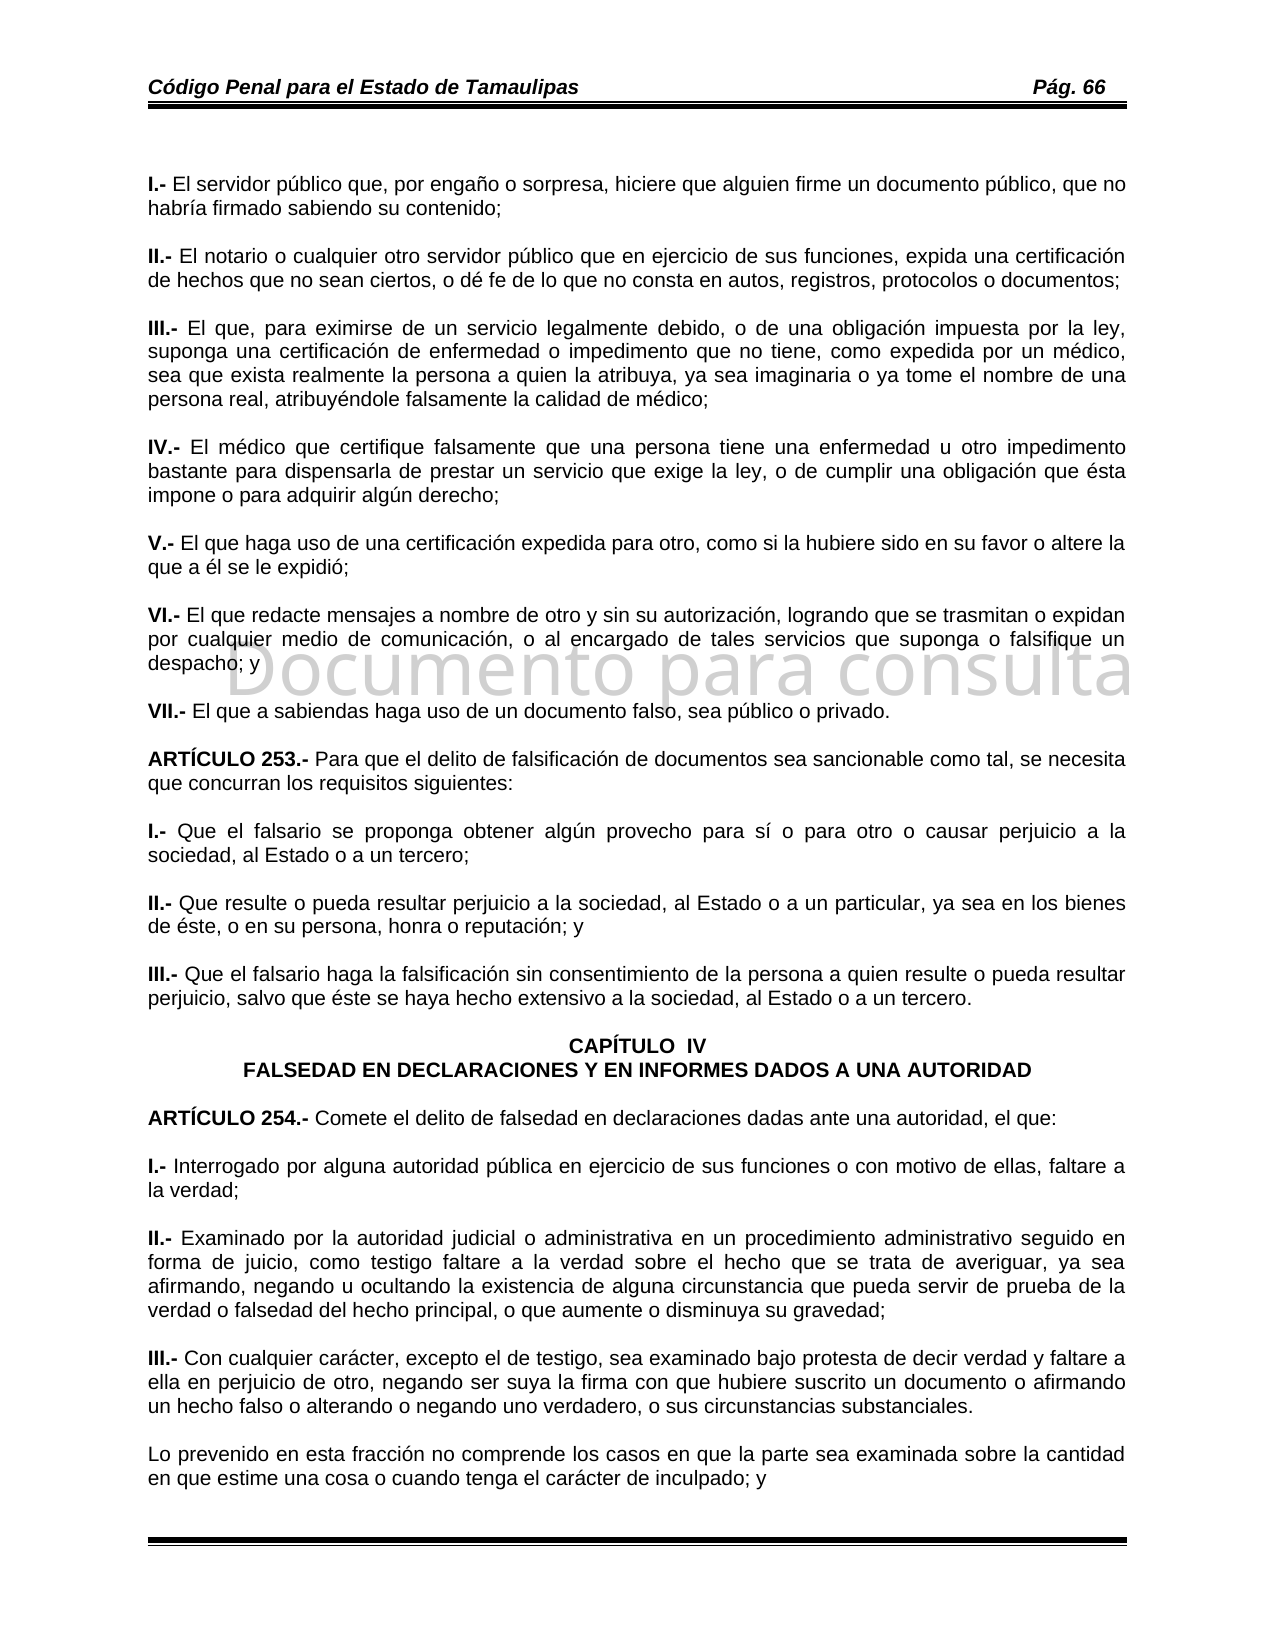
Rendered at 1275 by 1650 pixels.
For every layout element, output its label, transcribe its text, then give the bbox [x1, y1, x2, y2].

text II.- El notario o cualquier otro servidor público que en ejercicio de sus funciones, expida una certificación de hechos que no sean ciertos, o dé fe de lo que no consta en autos, registros, protocolos o documentos; [148, 243, 1127, 291]
text II.- Examinado por la autoridad judicial o administrativa en un procedimiento administrativo seguido en forma de juicio, como testigo faltare a la verdad sobre el hecho que se trata de averiguar, ya sea afirmando, negando u ocultando la existencia de alguna circunstancia que pueda servir de prueba de la verdad o falsedad del hecho principal, o que aumente o disminuya su gravedad; [148, 1226, 1127, 1322]
text II.- Que resulte o pueda resultar perjuicio a la sociedad, al Estado o a un particular, ya sea en los bienes de éste, o en su persona, honra o reputación; y [148, 890, 1127, 938]
text I.- Que el falsario se proponga obtener algún provecho para sí o para otro o causar perjuicio a la sociedad, al Estado o a un tercero; [148, 818, 1127, 866]
text I.- El servidor público que, por engaño o sorpresa, hiciere que alguien firme un documento público, que no habría firmado sabiendo su contenido; [148, 172, 1127, 219]
text VI.- El que redacte mensajes a nombre de otro y sin su autorización, logrando que se trasmitan o expidan por cualquier medio de comunicación, o al encargado de tales servicios que suponga o falsifique un despacho; y [148, 603, 1127, 675]
text III.- Que el falsario haga la falsificación sin consentimiento de la persona a quien resulte o pueda resultar perjuicio, salvo que éste se haya hecho extensivo a la sociedad, al Estado o a un tercero. [148, 962, 1127, 1010]
text VII.- El que a sabiendas haga uso de un documento falso, sea público o privado. [148, 699, 1127, 723]
text ARTÍCULO 254.- Comete el delito de falsedad en declaraciones dadas ante una autoridad, el que: [148, 1106, 1127, 1130]
text III.- Con cualquier carácter, excepto el de testigo, sea examinado bajo protesta de decir verdad y faltare a ella en perjuicio de otro, negando ser suya la firma con que hubiere suscrito un documento o afirmando un hecho falso o alterando o negando uno verdadero, o sus circunstancias substanciales. [148, 1346, 1127, 1417]
text ARTÍCULO 253.- Para que el delito de falsificación de documentos sea sancionable como tal, se necesita que concurran los requisitos siguientes: [148, 747, 1127, 794]
text I.- Interrogado por alguna autoridad pública en ejercicio de sus funciones o con motivo de ellas, faltare a la verdad; [148, 1154, 1127, 1202]
text Lo prevenido en esta fracción no comprende los casos en que la parte sea examinada sobre la cantidad en que estime una cosa o cuando tenga el carácter de inculpado; y [148, 1441, 1127, 1489]
text IV.- El médico que certifique falsamente que una persona tiene una enfermedad u otro impedimento bastante para dispensarla de prestar un servicio que exige la ley, o de cumplir una obligación que ésta impone o para adquirir algún derecho; [148, 435, 1127, 507]
text V.- El que haga uso de una certificación expedida para otro, como si la hubiere sido en su favor o altere la que a él se le expidió; [148, 531, 1127, 579]
text FALSEDAD EN DECLARACIONES Y EN INFORMES DADOS A UNA AUTORIDAD [148, 1058, 1127, 1082]
text CAPÍTULO IV [148, 1034, 1127, 1058]
text III.- El que, para eximirse de un servicio legalmente debido, o de una obligación impuesta por la ley, suponga una certificación de enfermedad o impedimento que no tiene, como expedida por un médico, sea que exista realmente la persona a quien la atribuya, ya sea imaginaria o ya tome el nombre de una persona real, atribuyéndole falsamente la calidad de médico; [148, 315, 1127, 411]
